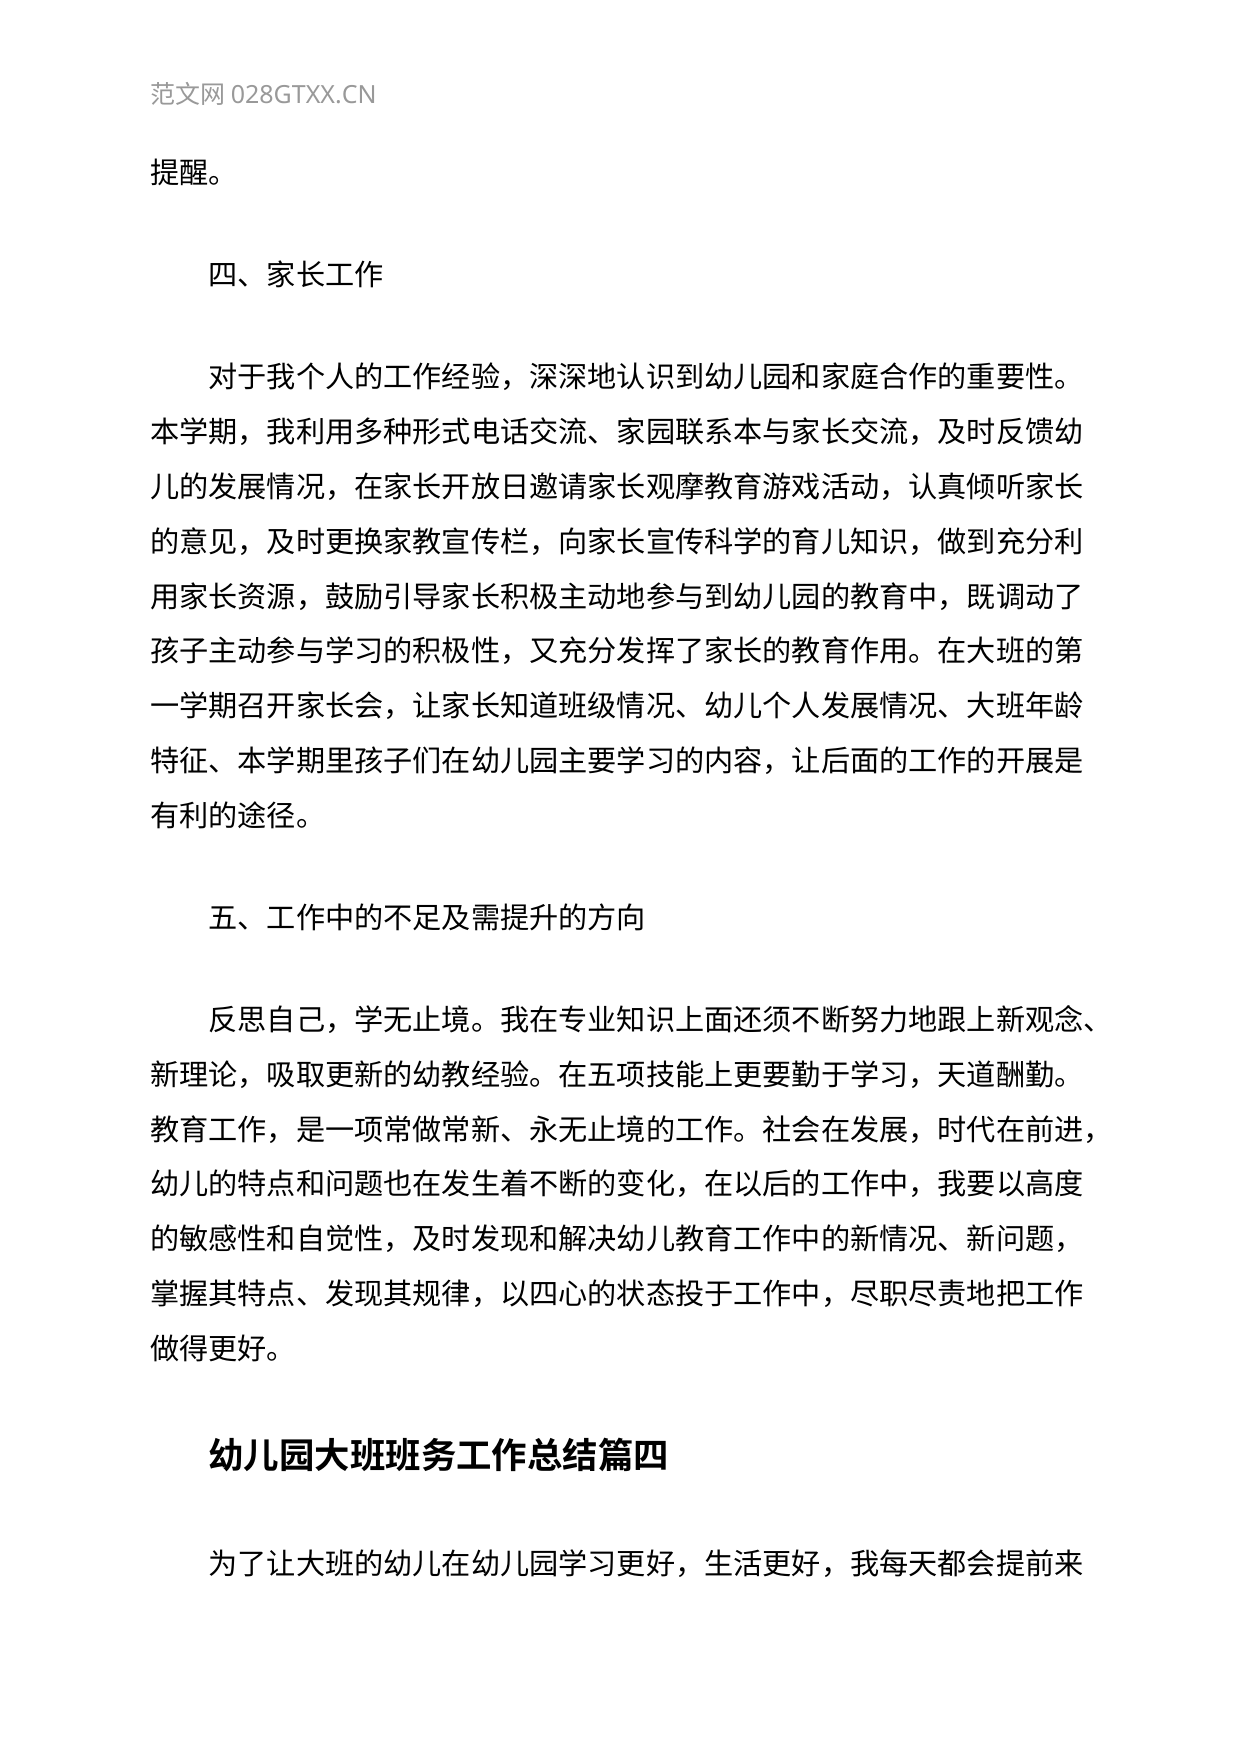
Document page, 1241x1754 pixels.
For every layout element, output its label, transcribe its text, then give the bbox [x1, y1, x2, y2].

text 幼儿园大班班务工作总结篇四 [150, 1427, 1090, 1479]
text 反思自己，学无止境。我在专业知识上面还须不断努力地跟上新观念、新理论，吸取更新的幼教经验。在五项技能上更要勤于学习，天道酬勤。 教育工作，是一项常做常新、永无止境的工作。社会在发展，时代在前进，幼儿的特点和问题也在发生着不断的变化，在以后的工作中，我要以高度的敏感性和自觉性，及时发现和解决幼儿教育工作中的新情况、新问题，掌握其特点、发现其规律，以四心的状态投于工作中，尽职尽责地把工作做得更好。 [150, 996, 1090, 1368]
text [150, 150, 1090, 192]
text 对于我个人的工作经验，深深地认识到幼儿园和家庭合作的重要性。本学期，我利用多种形式电话交流、家园联系本与家长交流，及时反馈幼儿的发展情况，在家长开放日邀请家长观摩教育游戏活动，认真倾听家长的意见，及时更换家教宣传栏，向家长宣传科学的育儿知识，做到充分利用家长资源，鼓励引导家长积极主动地参与到幼儿园的教育中，既调动了孩子主动参与学习的积极性，又充分发挥了家长的教育作用。在大班的第一学期召开家长会，让家长知道班级情况、幼儿个人发展情况、大班年龄特征、本学期里孩子们在幼儿园主要学习的内容，让后面的工作的开展是有利的途径。 [150, 353, 1090, 835]
text 四、家长工作 [150, 252, 1090, 294]
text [150, 1541, 1090, 1583]
text 五、工作中的不足及需提升的方向 [150, 894, 1090, 937]
